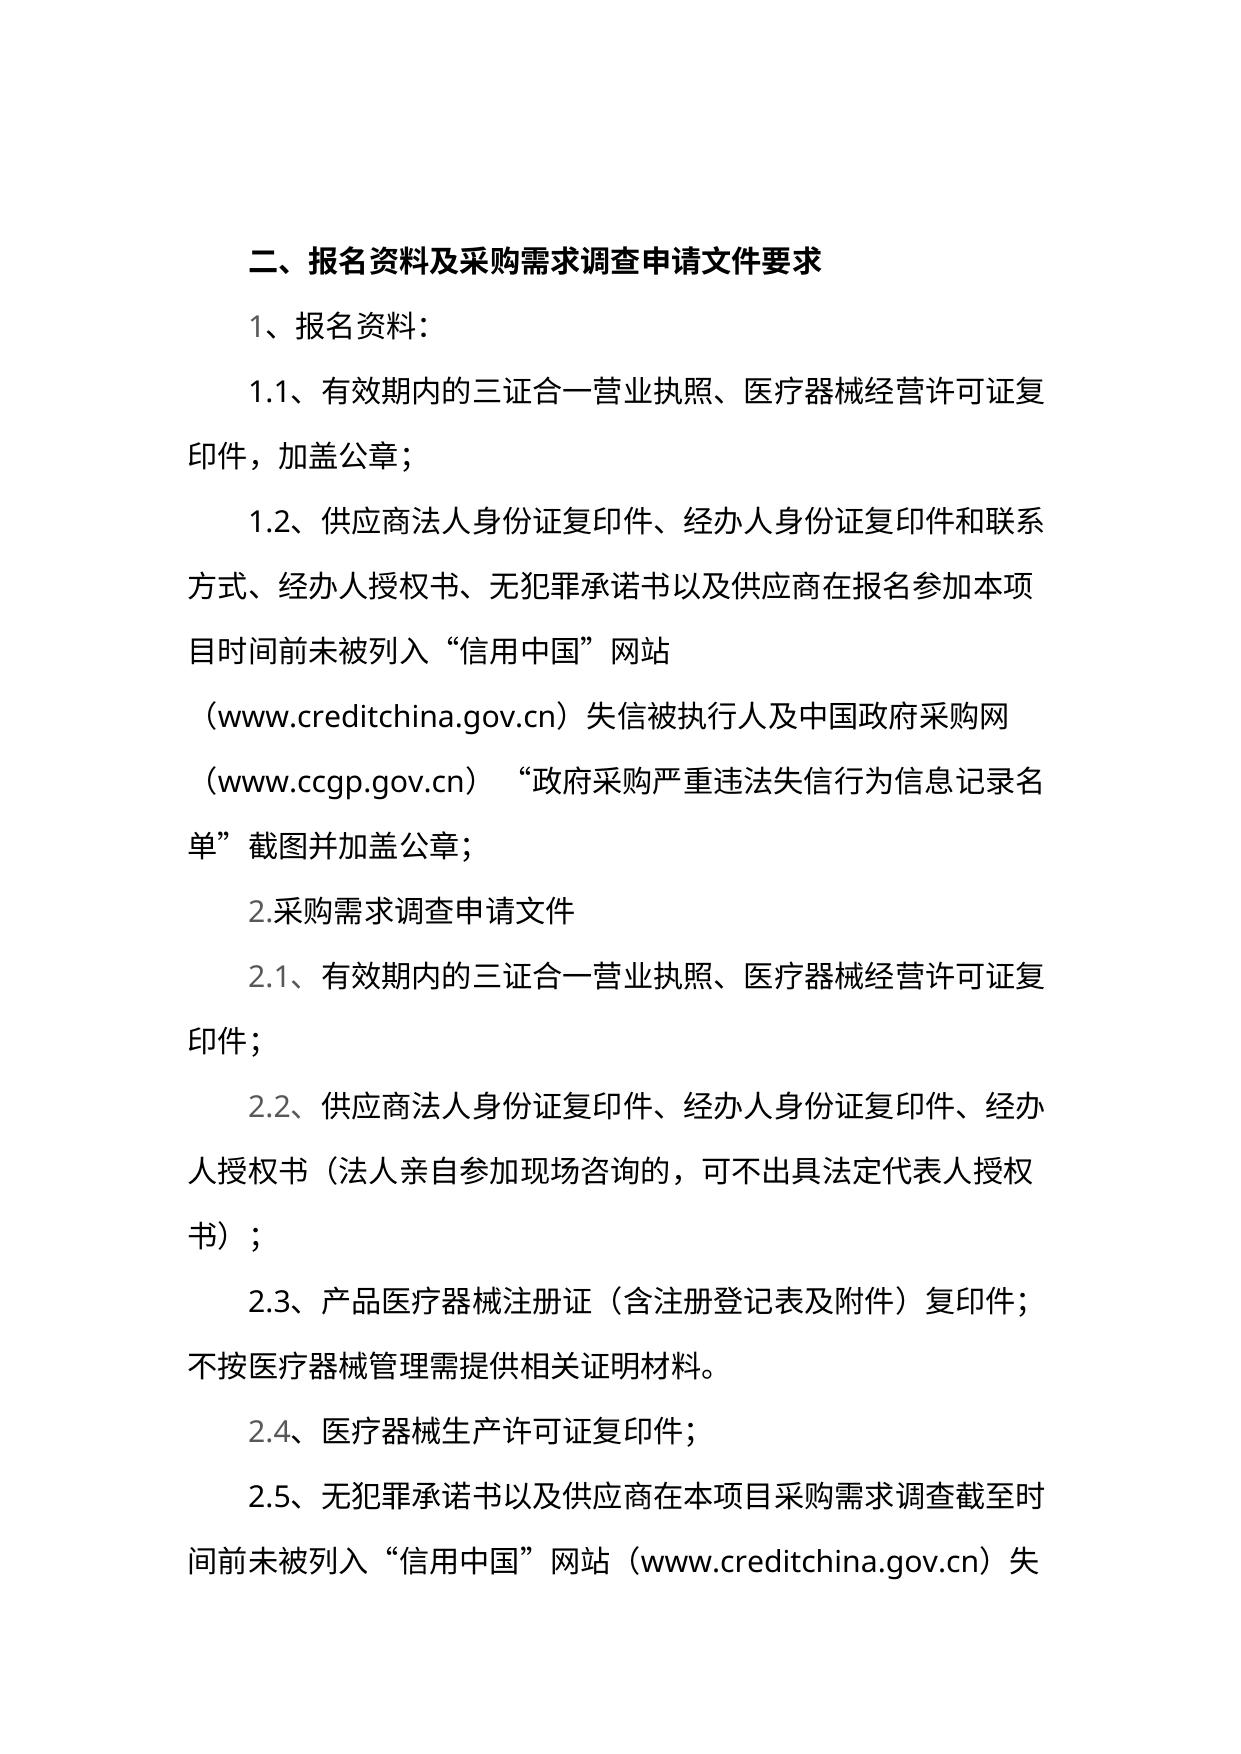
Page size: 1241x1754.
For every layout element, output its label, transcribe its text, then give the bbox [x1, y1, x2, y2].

text 2.采购需求调查申请文件 [187, 877, 1053, 942]
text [187, 1462, 1053, 1592]
text 2.4、医疗器械生产许可证复印件； [187, 1397, 1053, 1462]
text 2.1、有效期内的三证合一营业执照、医疗器械经营许可证复印件； [187, 942, 1053, 1072]
text 1.2、供应商法人身份证复印件、经办人身份证复印件和联系方式、经办人授权书、无犯罪承诺书以及供应商在报名参加本项目时间前未被列入“信用中国”网站（www.creditchina.gov.cn）失信被执行人及中国政府采购网（www.ccgp.gov.cn） “政府采购严重违法失信行为信息记录名单”截图并加盖公章； [187, 487, 1053, 877]
text 1、报名资料： [187, 292, 1053, 357]
text 1.1、有效期内的三证合一营业执照、医疗器械经营许可证复印件，加盖公章； [187, 357, 1053, 487]
text 二、报名资料及采购需求调查申请文件要求 [187, 227, 1053, 292]
text 2.3、产品医疗器械注册证（含注册登记表及附件）复印件；不按医疗器械管理需提供相关证明材料。 [187, 1267, 1053, 1397]
text 2.2、供应商法人身份证复印件、经办人身份证复印件、经办人授权书（法人亲自参加现场咨询的，可不出具法定代表人授权书）； [187, 1072, 1053, 1267]
